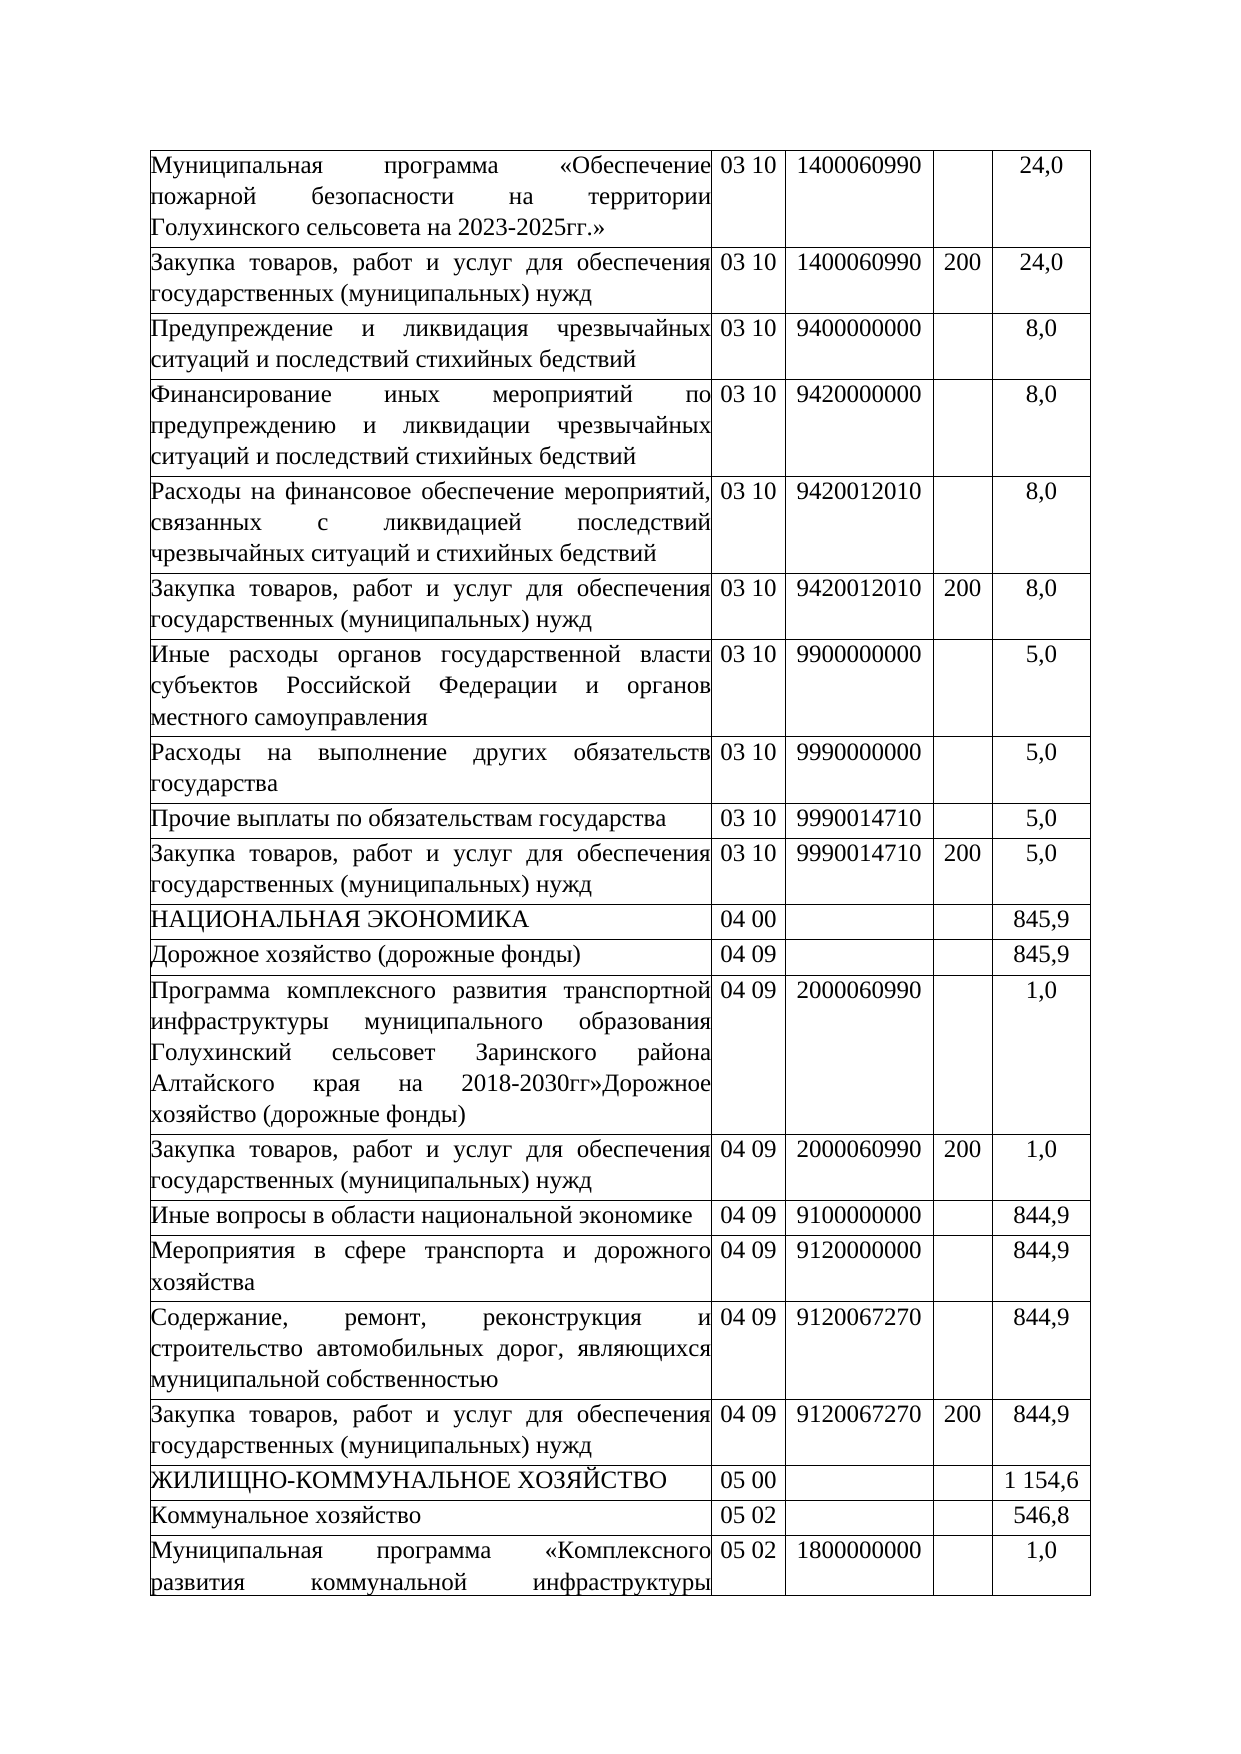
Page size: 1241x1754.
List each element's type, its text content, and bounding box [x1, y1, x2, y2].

table_cell 1400060990 [786, 248, 933, 313]
table_cell [934, 477, 992, 573]
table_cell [151, 1536, 711, 1595]
table_cell [934, 1302, 992, 1398]
table_cell 9120000000 [786, 1236, 933, 1301]
table_cell Расходы на выполнение других обязательств государства [151, 737, 711, 802]
table_cell 844,9 [993, 1302, 1090, 1398]
table_cell 9420012010 [786, 574, 933, 639]
table_cell [934, 905, 992, 939]
table_cell 200 [934, 839, 992, 904]
table_cell 844,9 [993, 1236, 1090, 1301]
table_cell 1400060990 [786, 151, 933, 247]
table_cell 844,9 [993, 1201, 1090, 1235]
table_cell 03 10 [712, 314, 785, 379]
table_cell Предупреждение и ликвидация чрезвычайных ситуаций и последствий стихийных бедствий [151, 314, 711, 379]
table_cell 05 02 [712, 1501, 785, 1535]
table_cell Иные вопросы в области национальной экономике [151, 1201, 711, 1235]
table_cell 03 10 [712, 839, 785, 904]
table_cell [934, 151, 992, 247]
table_cell Финансирование иных мероприятий по предупреждению и ликвидации чрезвычайных ситуаций и последствий стихийных бедствий [151, 380, 711, 476]
table_cell Расходы на финансовое обеспечение мероприятий, связанных с ликвидацией последствий чрезвычайных ситуаций и стихийных бедствий [151, 477, 711, 573]
table_cell 03 10 [712, 804, 785, 838]
table_cell 200 [934, 248, 992, 313]
table_cell 8,0 [993, 314, 1090, 379]
table_cell 844,9 [993, 1400, 1090, 1464]
table_cell 200 [934, 1135, 992, 1200]
table_cell [934, 976, 992, 1134]
table_cell 04 09 [712, 1201, 785, 1235]
table_cell Содержание, ремонт, реконструкция и строительство автомобильных дорог, являющихся муниципальной собственностью [151, 1302, 711, 1398]
table_cell 04 09 [712, 976, 785, 1134]
table_cell 03 10 [712, 737, 785, 802]
table_cell 03 10 [712, 477, 785, 573]
table_cell [934, 804, 992, 838]
table_cell 03 10 [712, 574, 785, 639]
table_cell 03 10 [712, 151, 785, 247]
table_cell 9900000000 [786, 640, 933, 736]
table_cell [786, 1466, 933, 1500]
table_cell 2000060990 [786, 1135, 933, 1200]
table_cell Муниципальная программа «Обеспечение пожарной безопасности на территории Голухинского сельсовета на 2023-2025гг.» [151, 151, 711, 247]
table_cell 24,0 [993, 151, 1090, 247]
table_cell 1,0 [993, 976, 1090, 1134]
table_cell Коммунальное хозяйство [151, 1501, 711, 1535]
table_cell [934, 314, 992, 379]
table_cell 24,0 [993, 248, 1090, 313]
table_cell Программа комплексного развития транспортной инфраструктуры муниципального образования Голухинский сельсовет Заринского района Алтайского края на 2018-2030гг»Дорожное хозяйство (дорожные фонды) [151, 976, 711, 1134]
table_cell 05 02 [712, 1536, 785, 1595]
table_cell 04 09 [712, 1236, 785, 1301]
table_cell 04 09 [712, 940, 785, 975]
table_cell 9990000000 [786, 737, 933, 802]
table_cell 9100000000 [786, 1201, 933, 1235]
table_cell 5,0 [993, 804, 1090, 838]
table_cell 9420012010 [786, 477, 933, 573]
table_cell 9120067270 [786, 1400, 933, 1464]
table_cell 04 09 [712, 1135, 785, 1200]
table_cell [934, 1501, 992, 1535]
table_cell Прочие выплаты по обязательствам государства [151, 804, 711, 838]
table_cell [934, 1201, 992, 1235]
table_cell 845,9 [993, 940, 1090, 975]
table_cell ЖИЛИЩНО-КОММУНАЛЬНОЕ ХОЗЯЙСТВО [151, 1466, 711, 1500]
table_cell 1,0 [993, 1135, 1090, 1200]
table_cell [934, 737, 992, 802]
table_cell [934, 940, 992, 975]
table_cell 1800000000 [786, 1536, 933, 1595]
table_cell Закупка товаров, работ и услуг для обеспечения государственных (муниципальных) нужд [151, 839, 711, 904]
table_cell 5,0 [993, 737, 1090, 802]
table_cell Мероприятия в сфере транспорта и дорожного хозяйства [151, 1236, 711, 1301]
table_cell [934, 380, 992, 476]
table_cell 9400000000 [786, 314, 933, 379]
table_cell 1,0 [993, 1536, 1090, 1595]
table_cell [786, 940, 933, 975]
table_cell 200 [934, 1400, 992, 1464]
table_cell 03 10 [712, 248, 785, 313]
table_cell [786, 905, 933, 939]
table_cell [786, 1501, 933, 1535]
table_cell 03 10 [712, 640, 785, 736]
table_cell 03 10 [712, 380, 785, 476]
table_cell 8,0 [993, 477, 1090, 573]
table_cell Закупка товаров, работ и услуг для обеспечения государственных (муниципальных) нужд [151, 1135, 711, 1200]
table_cell [934, 640, 992, 736]
table_cell 9990014710 [786, 804, 933, 838]
table_cell Дорожное хозяйство (дорожные фонды) [151, 940, 711, 975]
table_cell 546,8 [993, 1501, 1090, 1535]
table_cell 5,0 [993, 640, 1090, 736]
table_cell 8,0 [993, 380, 1090, 476]
table_cell 2000060990 [786, 976, 933, 1134]
table_cell 04 00 [712, 905, 785, 939]
table_cell 845,9 [993, 905, 1090, 939]
table_cell 9990014710 [786, 839, 933, 904]
table_cell 5,0 [993, 839, 1090, 904]
table_cell НАЦИОНАЛЬНАЯ ЭКОНОМИКА [151, 905, 711, 939]
table_cell 9420000000 [786, 380, 933, 476]
table_cell Закупка товаров, работ и услуг для обеспечения государственных (муниципальных) нужд [151, 248, 711, 313]
table_cell 1 154,6 [993, 1466, 1090, 1500]
table_cell Закупка товаров, работ и услуг для обеспечения государственных (муниципальных) нужд [151, 1400, 711, 1464]
table_cell [934, 1236, 992, 1301]
table_cell 04 09 [712, 1302, 785, 1398]
table_cell 05 00 [712, 1466, 785, 1500]
table_cell [934, 1466, 992, 1500]
table_cell Закупка товаров, работ и услуг для обеспечения государственных (муниципальных) нужд [151, 574, 711, 639]
table_cell [934, 1536, 992, 1595]
table_cell Иные расходы органов государственной власти субъектов Российской Федерации и органов местного самоуправления [151, 640, 711, 736]
table_cell 9120067270 [786, 1302, 933, 1398]
table_cell 04 09 [712, 1400, 785, 1464]
table_cell 200 [934, 574, 992, 639]
table_cell 8,0 [993, 574, 1090, 639]
